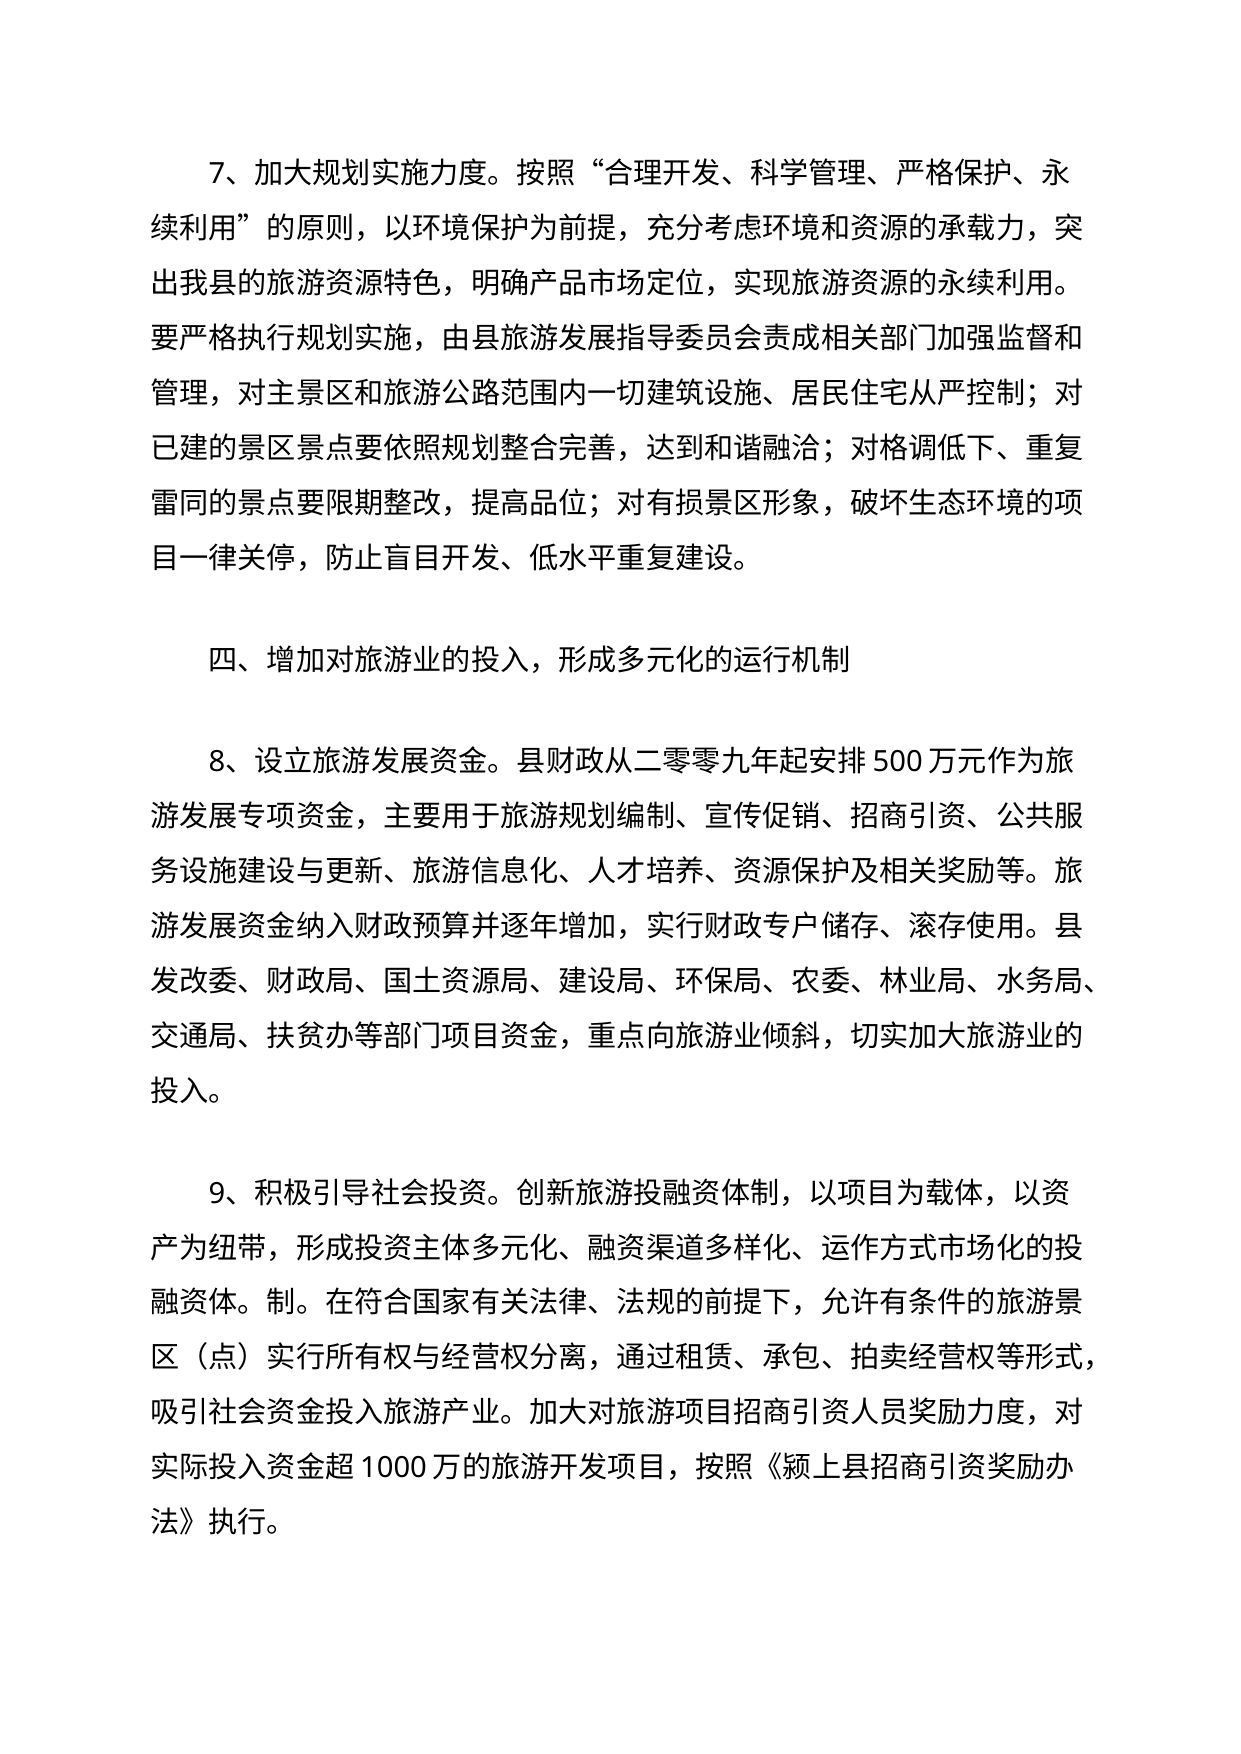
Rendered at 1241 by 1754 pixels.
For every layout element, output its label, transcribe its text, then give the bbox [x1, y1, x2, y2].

text 四、增加对旅游业的投入，形成多元化的运行机制 [150, 636, 1090, 678]
text 7、加大规划实施力度。按照“合理开发、科学管理、严格保护、永续利用”的原则，以环境保护为前提，充分考虑环境和资源的承载力，突出我县的旅游资源特色，明确产品市场定位，实现旅游资源的永续利用。要严格执行规划实施，由县旅游发展指导委员会责成相关部门加强监督和管理，对主景区和旅游公路范围内一切建筑设施、居民住宅从严控制；对已建的景区景点要依照规划整合完善，达到和谐融洽；对格调低下、重复雷同的景点要限期整改，提高品位；对有损景区形象，破坏生态环境的项目一律关停，防止盲目开发、低水平重复建设。 [150, 150, 1090, 577]
text 9、积极引导社会投资。创新旅游投融资体制，以项目为载体，以资产为纽带，形成投资主体多元化、融资渠道多样化、运作方式市场化的投融资体。制。在符合国家有关法律、法规的前提下，允许有条件的旅游景区（点）实行所有权与经营权分离，通过租赁、承包、拍卖经营权等形式，吸引社会资金投入旅游产业。加大对旅游项目招商引资人员奖励力度，对实际投入资金超1000万的旅游开发项目，按照《颍上县招商引资奖励办法》执行。 [150, 1169, 1090, 1541]
text 8、设立旅游发展资金。县财政从二零零九年起安排500万元作为旅游发展专项资金，主要用于旅游规划编制、宣传促销、招商引资、公共服务设施建设与更新、旅游信息化、人才培养、资源保护及相关奖励等。旅游发展资金纳入财政预算并逐年增加，实行财政专户储存、滚存使用。县发改委、财政局、国土资源局、建设局、环保局、农委、林业局、水务局、交通局、扶贫办等部门项目资金，重点向旅游业倾斜，切实加大旅游业的投入。 [150, 738, 1090, 1110]
